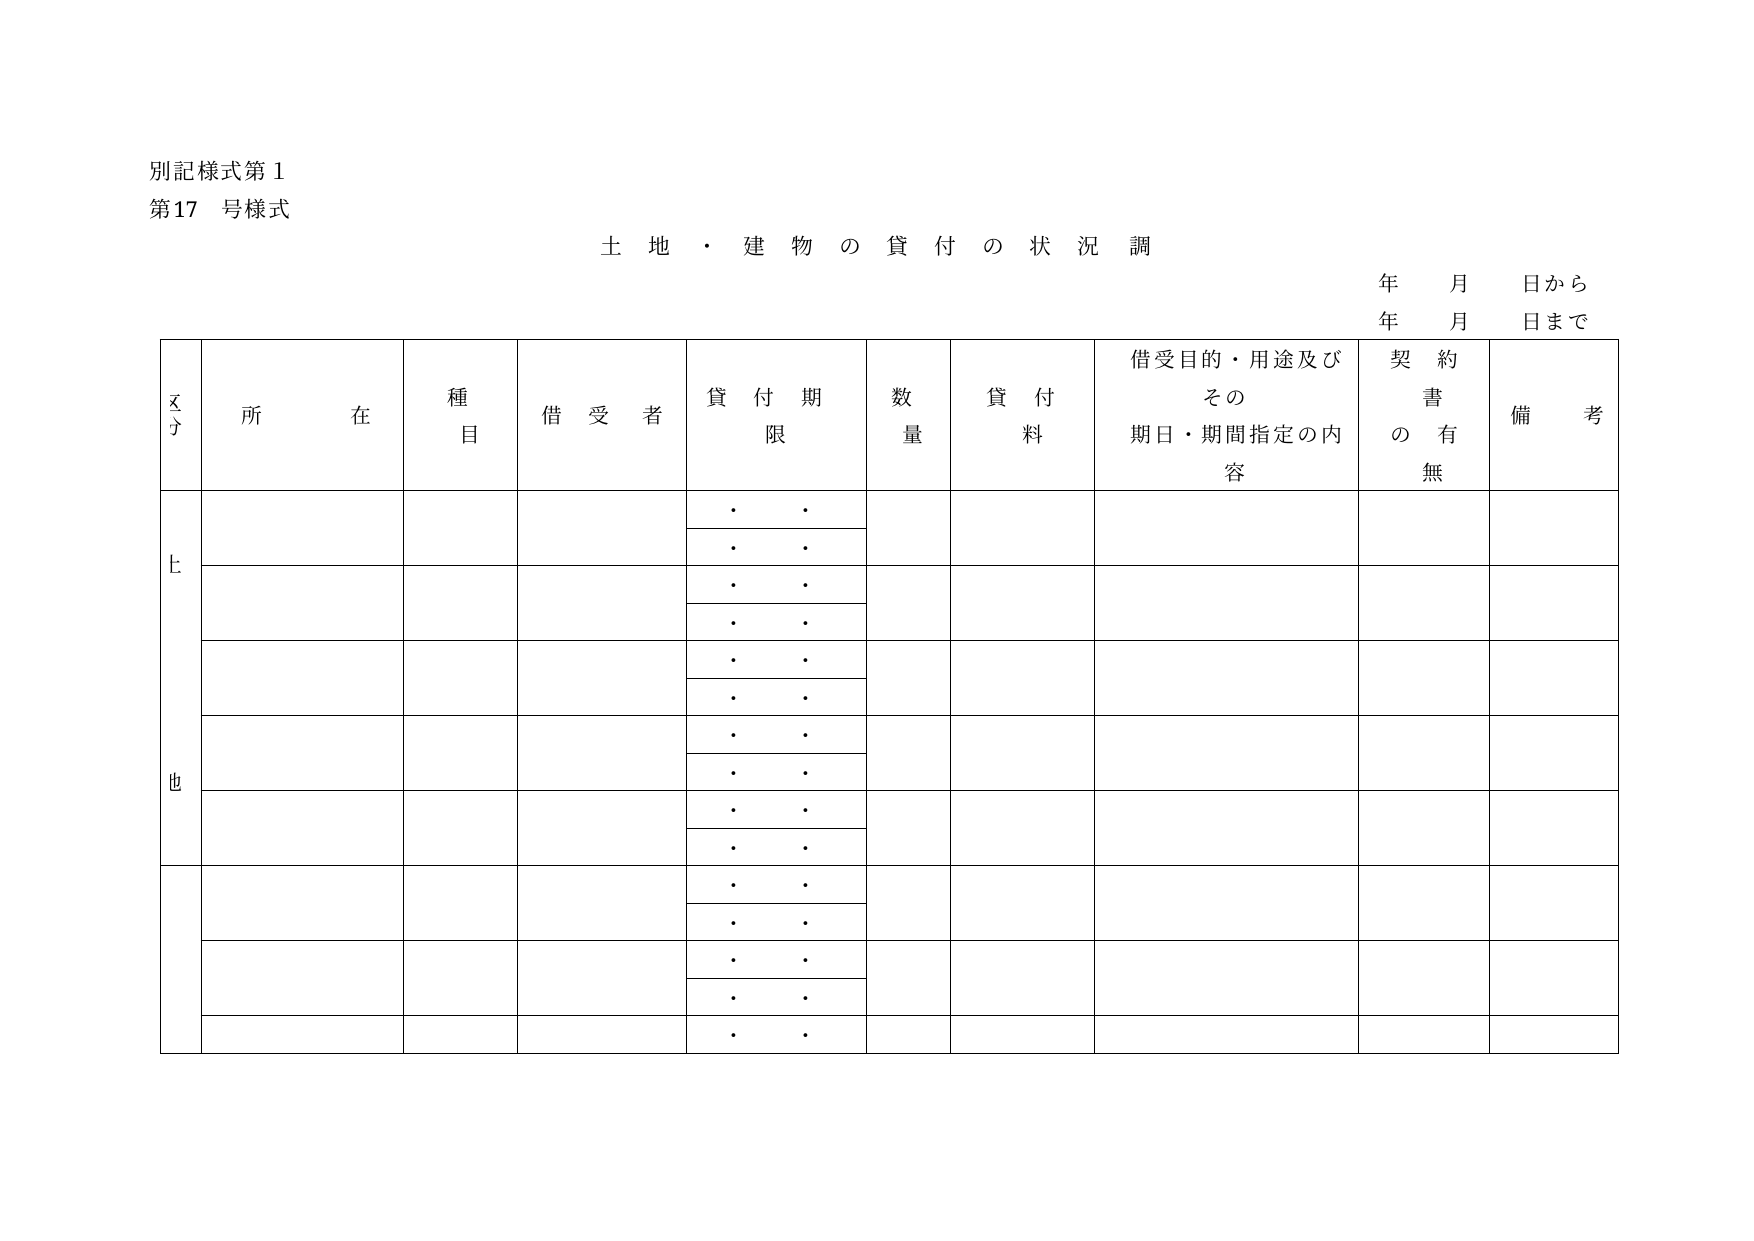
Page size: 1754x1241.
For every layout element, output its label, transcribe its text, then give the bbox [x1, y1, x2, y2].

table_cell [1095, 1016, 1358, 1052]
text 第17号様式 [149, 189, 1604, 226]
table_cell [867, 791, 950, 865]
table_cell 土地 [161, 491, 201, 865]
table_header 所在 [202, 340, 403, 490]
table_cell [202, 641, 403, 715]
table_cell [951, 716, 1094, 790]
table_cell [1490, 1016, 1618, 1052]
table_cell [1490, 716, 1618, 790]
table_cell [202, 1016, 403, 1052]
table_cell [518, 791, 686, 865]
table_cell [867, 1016, 950, 1052]
table_header 備考 [1490, 340, 1618, 490]
table_cell ・ ・ [687, 866, 866, 902]
table_header 種目 [404, 340, 517, 490]
table_cell [404, 1016, 517, 1052]
table_cell [1359, 641, 1489, 715]
table_cell [951, 641, 1094, 715]
table_cell [518, 866, 686, 940]
table_cell [202, 491, 403, 565]
table_cell [518, 491, 686, 565]
table_header 貸付期限 [687, 340, 866, 490]
table_header 数量 [867, 340, 950, 490]
table_cell [867, 941, 950, 1015]
table_cell ・ ・ [687, 979, 866, 1015]
table_cell [951, 941, 1094, 1015]
table_cell [518, 641, 686, 715]
table_cell [202, 791, 403, 865]
table_header 契約書 の有無 [1359, 340, 1489, 490]
table_cell [518, 1016, 686, 1052]
table_cell ・ ・ [687, 491, 866, 527]
table_cell [1490, 566, 1618, 640]
table_cell [202, 716, 403, 790]
table_cell [867, 716, 950, 790]
table_cell ・ ・ [687, 941, 866, 977]
table_header 貸付料 [951, 340, 1094, 490]
table_cell [951, 1016, 1094, 1052]
table_cell [1359, 941, 1489, 1015]
table_cell [1095, 866, 1358, 940]
table_cell [518, 566, 686, 640]
table_cell [518, 716, 686, 790]
table_cell [518, 941, 686, 1015]
table_cell ・ ・ [687, 754, 866, 790]
table_cell ・ ・ [687, 1016, 866, 1052]
table_cell [404, 641, 517, 715]
table_cell ・ ・ [687, 716, 866, 752]
table_cell [404, 566, 517, 640]
table_cell [951, 791, 1094, 865]
table_cell ・ ・ [687, 904, 866, 940]
table_cell [1359, 791, 1489, 865]
table_cell [1095, 941, 1358, 1015]
table_cell ・ ・ [687, 529, 866, 565]
table_cell [867, 491, 950, 565]
table_cell [951, 491, 1094, 565]
table_cell [1359, 866, 1489, 940]
table_cell [867, 866, 950, 940]
text 土地・建物の貸付の状況調 [149, 226, 1604, 264]
table_cell [1095, 566, 1358, 640]
table_cell [1095, 791, 1358, 865]
table_cell ・ ・ [687, 641, 866, 677]
table_cell [1359, 491, 1489, 565]
table_cell [1095, 641, 1358, 715]
table_header 借受者 [518, 340, 686, 490]
table_cell [404, 791, 517, 865]
table_cell [202, 866, 403, 940]
table_cell 建物 [161, 866, 201, 1052]
table_cell [404, 866, 517, 940]
table_cell [1095, 491, 1358, 565]
table_cell [404, 716, 517, 790]
table_cell [1359, 1016, 1489, 1052]
table_cell ・ ・ [687, 566, 866, 602]
table_cell [951, 566, 1094, 640]
table_cell ・ ・ [687, 679, 866, 715]
table_cell [1490, 641, 1618, 715]
table_cell [1490, 491, 1618, 565]
table_header 区分 [161, 340, 201, 490]
text 年 月 日から [149, 264, 1592, 301]
text 年 月 日まで [149, 301, 1592, 339]
table_cell ・ ・ [687, 829, 866, 865]
table_cell ・ ・ [687, 791, 866, 827]
table_cell [1095, 716, 1358, 790]
table_cell [1490, 866, 1618, 940]
table_cell [1490, 791, 1618, 865]
table_cell ・ ・ [687, 604, 866, 640]
table_cell [951, 866, 1094, 940]
table_cell [1359, 716, 1489, 790]
table_cell [867, 641, 950, 715]
table_cell [1490, 941, 1618, 1015]
table_cell [202, 566, 403, 640]
table_cell [202, 941, 403, 1015]
table_cell [404, 941, 517, 1015]
table_cell [404, 491, 517, 565]
table_cell [1359, 566, 1489, 640]
text 別記様式第１ [149, 151, 1604, 189]
table_cell [867, 566, 950, 640]
table_header 借受目的・用途及びその 期日・期間指定の内容 [1095, 340, 1358, 490]
